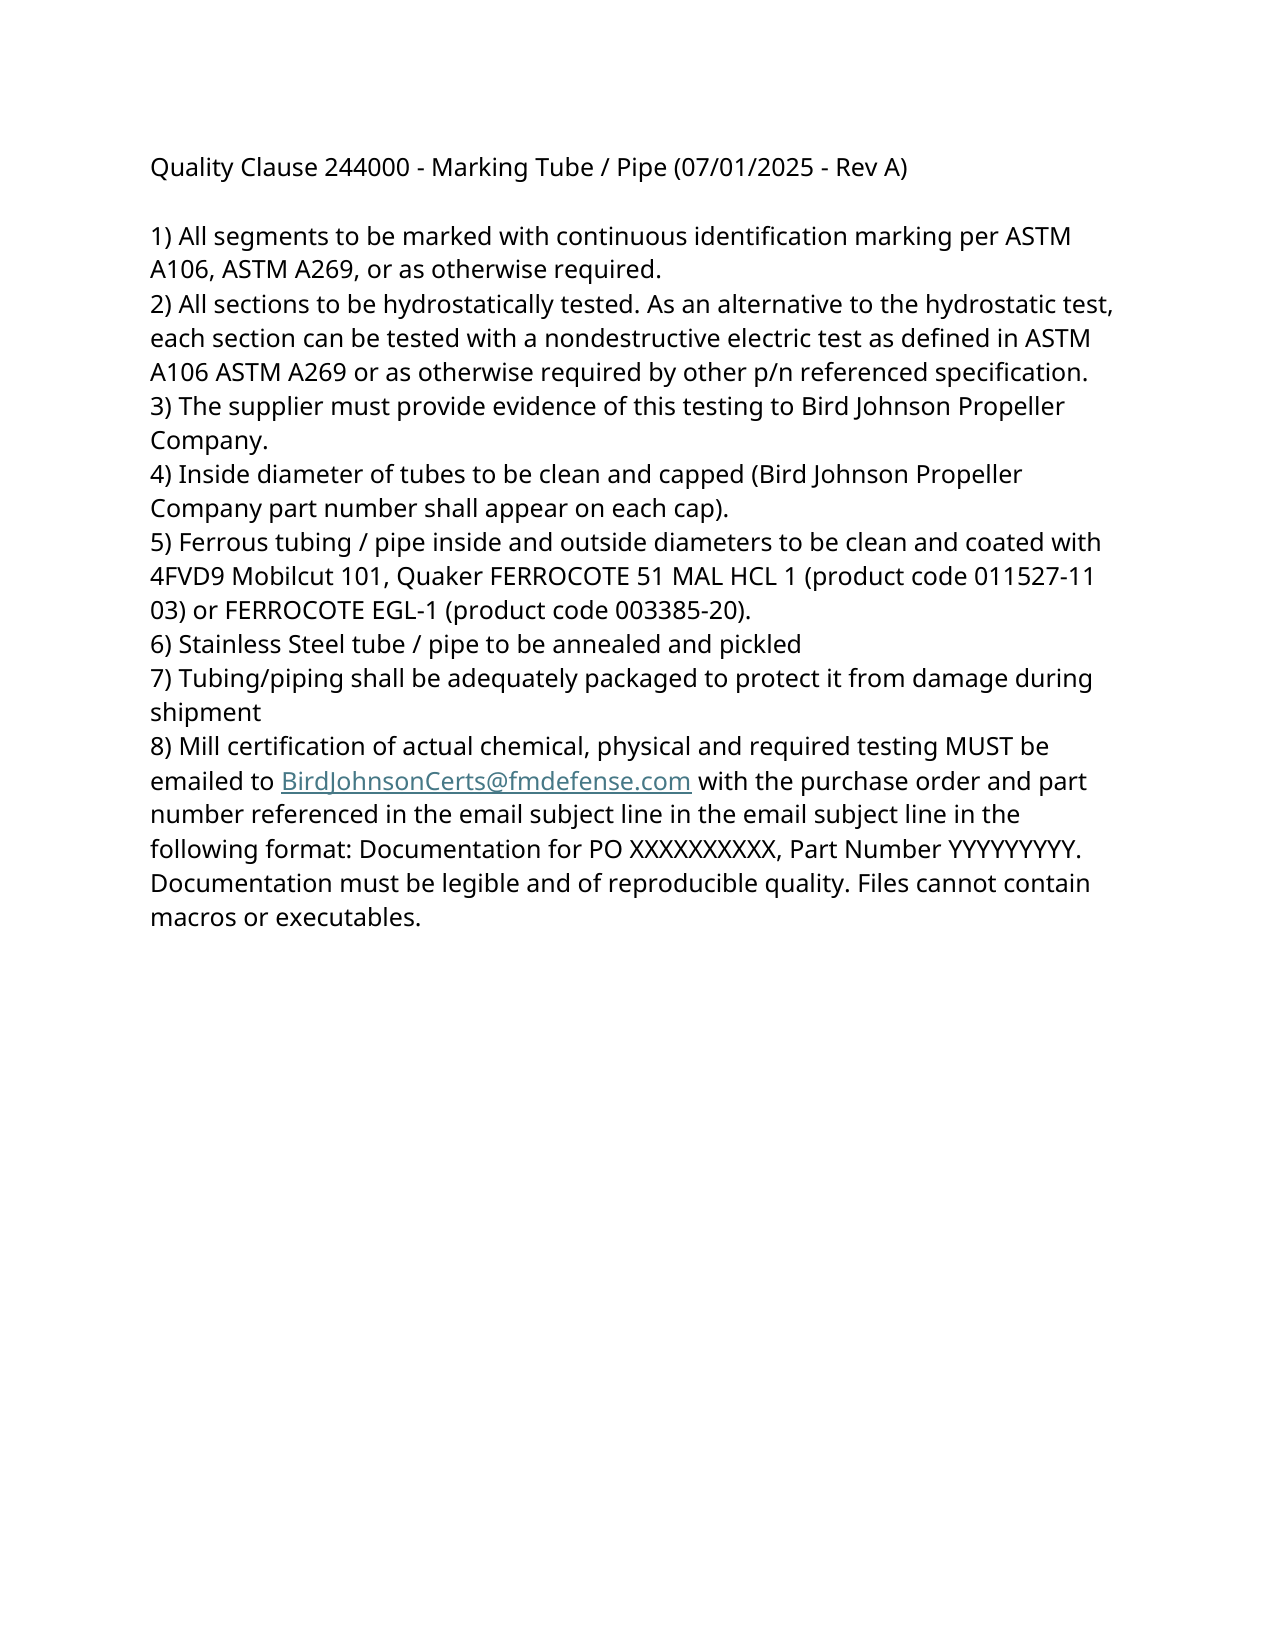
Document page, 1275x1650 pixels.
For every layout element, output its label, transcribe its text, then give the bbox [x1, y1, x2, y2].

text 4) Inside diameter of tubes to be clean and capped (Bird Johnson Propeller Company part number shall appear on each cap). [150, 457, 1125, 525]
text 2) All sections to be hydrostatically tested. As an alternative to the hydrostatic test, each section can be tested with a nondestructive electric test as defined in ASTM A106 ASTM A269 or as otherwise required by other p/n referenced specification. [150, 286, 1125, 388]
text 7) Tubing/piping shall be adequately packaged to protect it from damage during shipment [150, 661, 1125, 729]
text 1) All segments to be marked with continuous identification marking per ASTM A106, ASTM A269, or as otherwise required. [150, 218, 1125, 286]
text 5) Ferrous tubing / pipe inside and outside diameters to be clean and coated with 4FVD9 Mobilcut 101, Quaker FERROCOTE 51 MAL HCL 1 (product code 011527-11 03) or FERROCOTE EGL-1 (product code 003385-20). [150, 525, 1125, 627]
text Quality Clause 244000 - Marking Tube / Pipe (07/01/2025 - Rev A) [150, 150, 1125, 184]
text 8) Mill certification of actual chemical, physical and required testing MUST be emailed to BirdJohnsonCerts@fmdefense.com with the purchase order and part number referenced in the email subject line in the email subject line in the following format: Documentation for PO XXXXXXXXXX, Part Number YYYYYYYYY. Documentation must be legible and of reproducible quality. Files cannot contain macros or executables. [150, 729, 1125, 933]
text 6) Stainless Steel tube / pipe to be annealed and pickled [150, 627, 1125, 661]
text 3) The supplier must provide evidence of this testing to Bird Johnson Propeller Company. [150, 388, 1125, 457]
